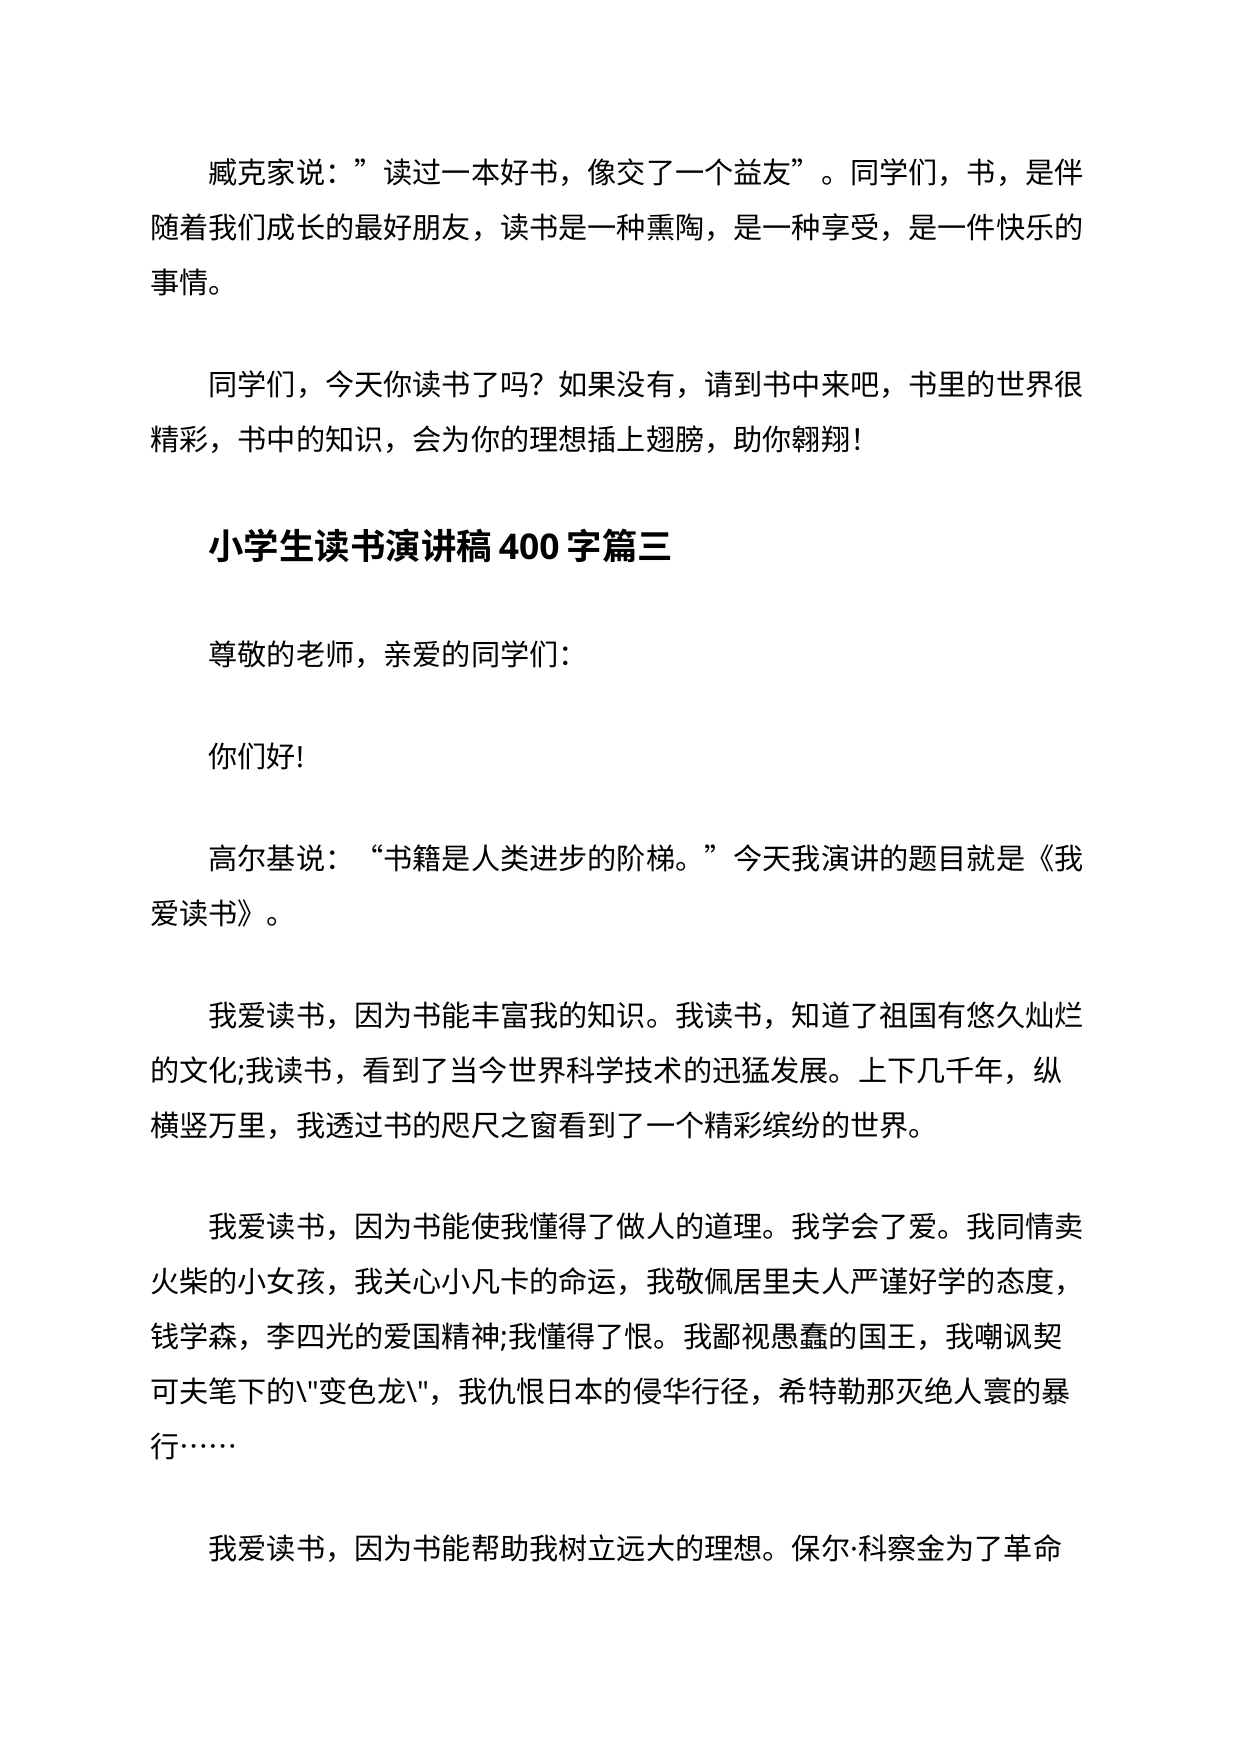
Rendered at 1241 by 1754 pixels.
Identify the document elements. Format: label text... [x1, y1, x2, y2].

text 臧克家说：”读过一本好书，像交了一个益友”。同学们，书，是伴随着我们成长的最好朋友，读书是一种熏陶，是一种享受，是一件快乐的事情。 [150, 150, 1090, 302]
text 我爱读书，因为书能丰富我的知识。我读书，知道了祖国有悠久灿烂的文化;我读书，看到了当今世界科学技术的迅猛发展。上下几千年，纵横竖万里，我透过书的咫尺之窗看到了一个精彩缤纷的世界。 [150, 992, 1090, 1144]
text 同学们，今天你读书了吗？如果没有，请到书中来吧，书里的世界很精彩，书中的知识，会为你的理想插上翅膀，助你翱翔！ [150, 362, 1090, 459]
text 尊敬的老师，亲爱的同学们： [150, 632, 1090, 674]
text 你们好! [150, 733, 1090, 776]
text 高尔基说：“书籍是人类进步的阶梯。”今天我演讲的题目就是《我爱读书》。 [150, 836, 1090, 933]
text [150, 1525, 1090, 1568]
text 我爱读书，因为书能使我懂得了做人的道理。我学会了爱。我同情卖火柴的小女孩，我关心小凡卡的命运，我敬佩居里夫人严谨好学的态度，钱学森，李四光的爱国精神;我懂得了恨。我鄙视愚蠢的国王，我嘲讽契可夫笔下的\"变色龙\"，我仇恨日本的侵华行径，希特勒那灭绝人寰的暴行…… [150, 1204, 1090, 1466]
text 小学生读书演讲稿400字篇三 [150, 518, 1090, 569]
